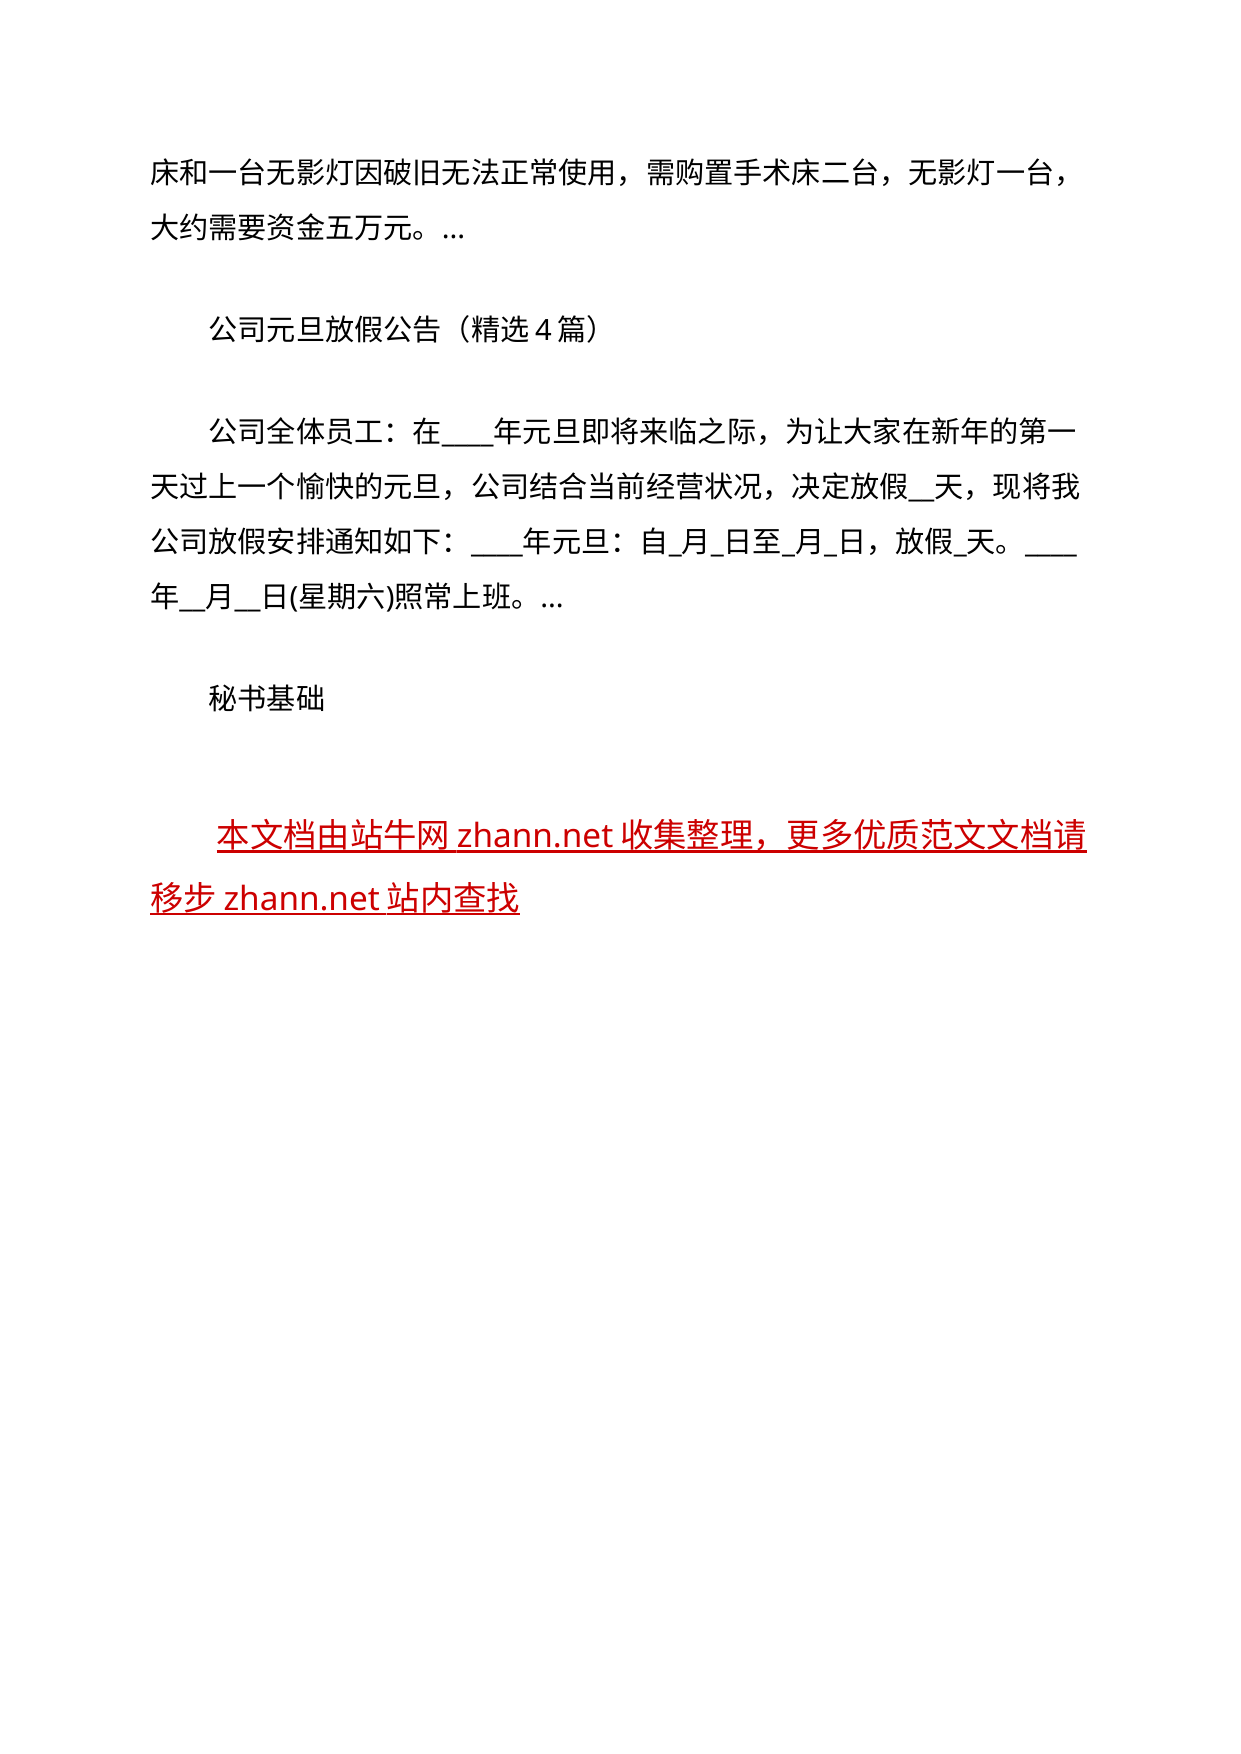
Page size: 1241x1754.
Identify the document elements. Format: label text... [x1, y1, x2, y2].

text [150, 150, 1090, 247]
text 秘书基础 [150, 676, 1090, 718]
text 本文档由站牛网zhann.net收集整理，更多优质范文文档请移步zhann.net站内查找 [150, 809, 1090, 920]
text 公司全体员工：在____年元旦即将来临之际，为让大家在新年的第一天过上一个愉快的元旦，公司结合当前经营状况，决定放假__天，现将我公司放假安排通知如下：____年元旦：自_月_日至_月_日，放假_天。____年__月__日(星期六)照常上班。... [150, 409, 1090, 616]
text 公司元旦放假公告（精选4篇） [150, 307, 1090, 349]
